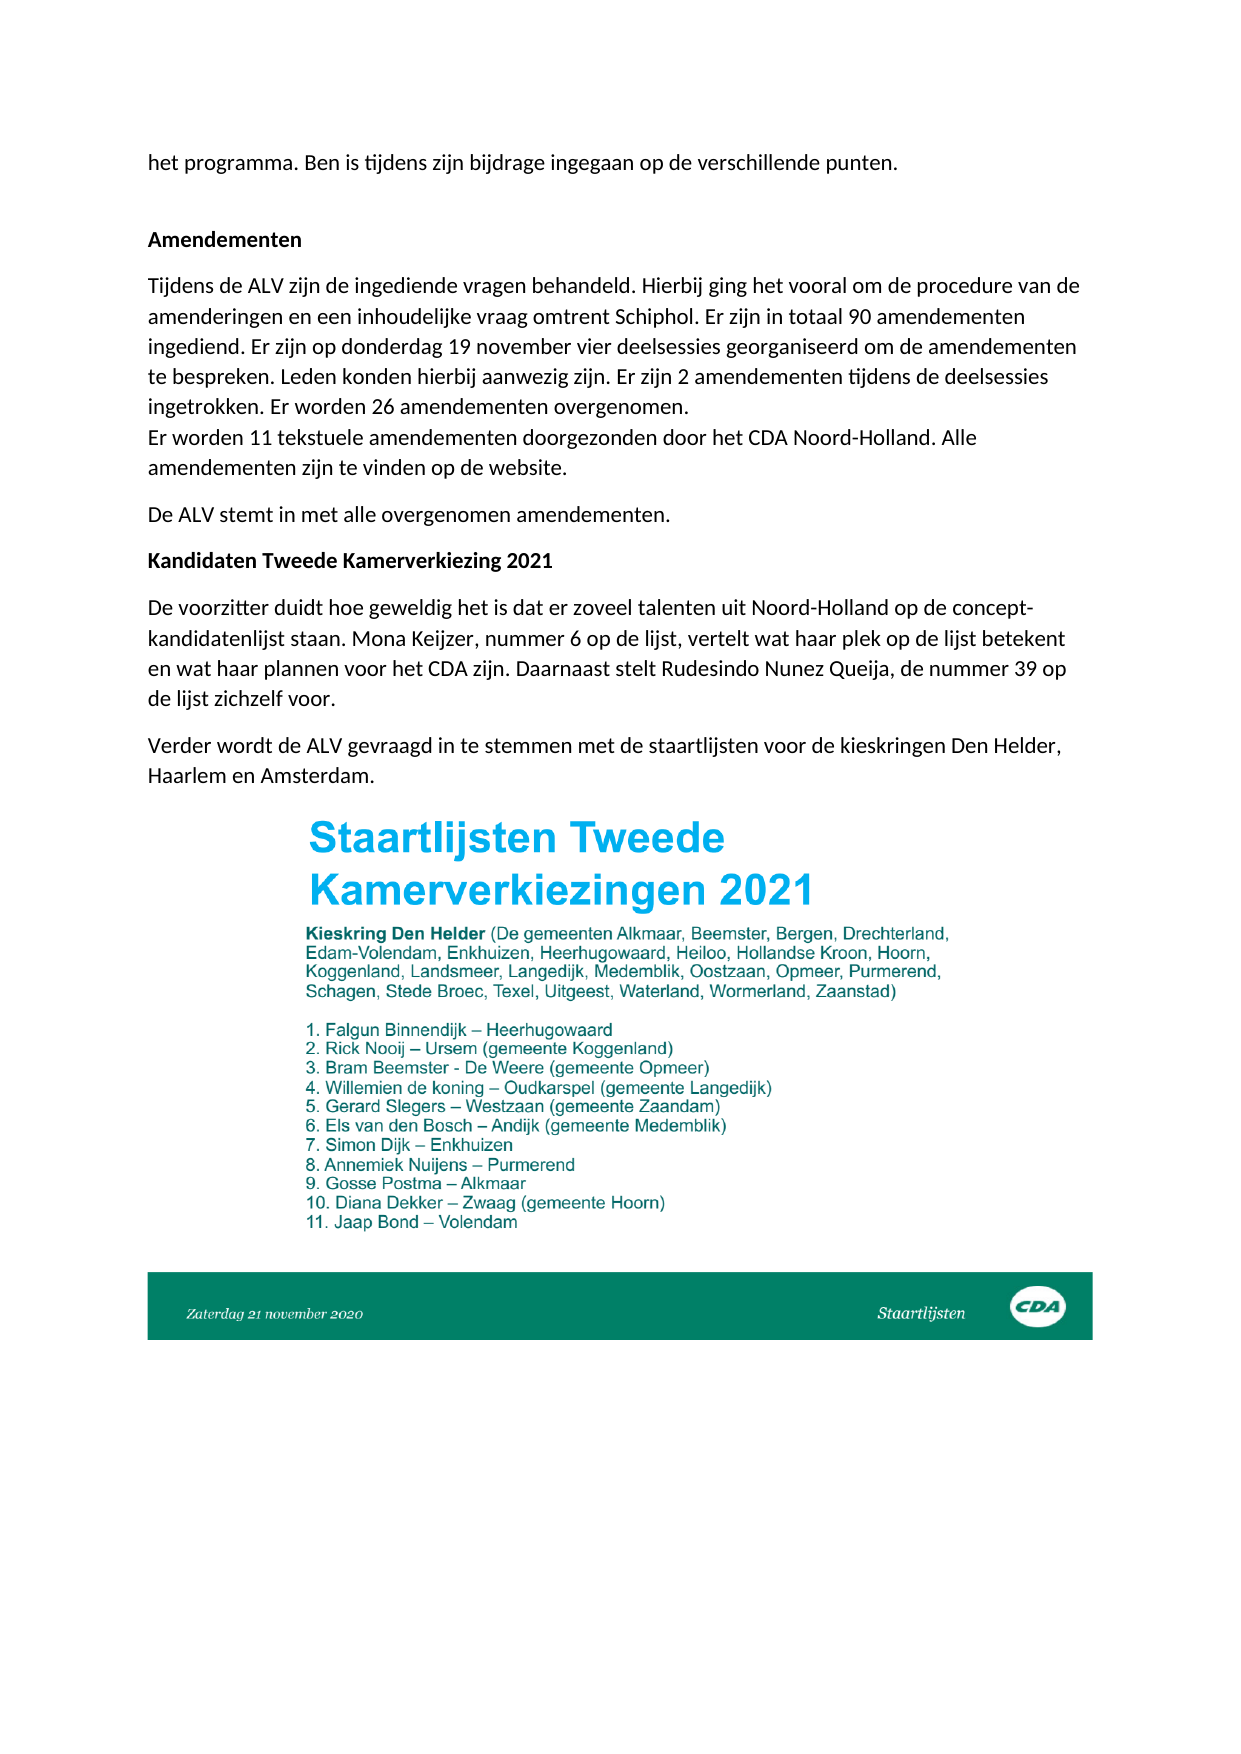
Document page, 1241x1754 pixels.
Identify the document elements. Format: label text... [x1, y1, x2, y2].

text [148, 148, 1093, 206]
text Amendementen [148, 225, 1093, 253]
text Verder wordt de ALV gevraagd in te stemmen met de staartlijsten voor de kieskringen Den Helder, Haarlem en Amsterdam. [148, 731, 1093, 789]
text Kandidaten Tweede Kamerverkiezing 2021 [148, 547, 1093, 574]
text Tijdens de ALV zijn de ingediende vragen behandeld. Hierbij ging het vooral om de procedure van de amenderingen en een inhoudelijke vraag omtrent Schiphol. Er zijn in totaal 90 amendementen ingediend. Er zijn op donderdag 19 november vier deelsessies georganiseerd om de amendementen te bespreken. Leden konden hierbij aanwezig zijn. Er zijn 2 amendementen tijdens de deelsessies ingetrokken. Er worden 26 amendementen overgenomen. Er worden 11 tekstuele amendementen doorgezonden door het CDA Noord-Holland. Alle amendementen zijn te vinden op de website. [148, 272, 1093, 481]
text De ALV stemt in met alle overgenomen amendementen. [148, 500, 1093, 528]
text De voorzitter duidt hoe geweldig het is dat er zoveel talenten uit Noord-Holland op de concept- kandidatenlijst staan. Mona Keijzer, nummer 6 op de lijst, vertelt wat haar plek op de lijst betekent en wat haar plannen voor het CDA zijn. Daarnaast stelt Rudesindo Nunez Queija, de nummer 39 op de lijst zichzelf voor. [148, 593, 1093, 712]
